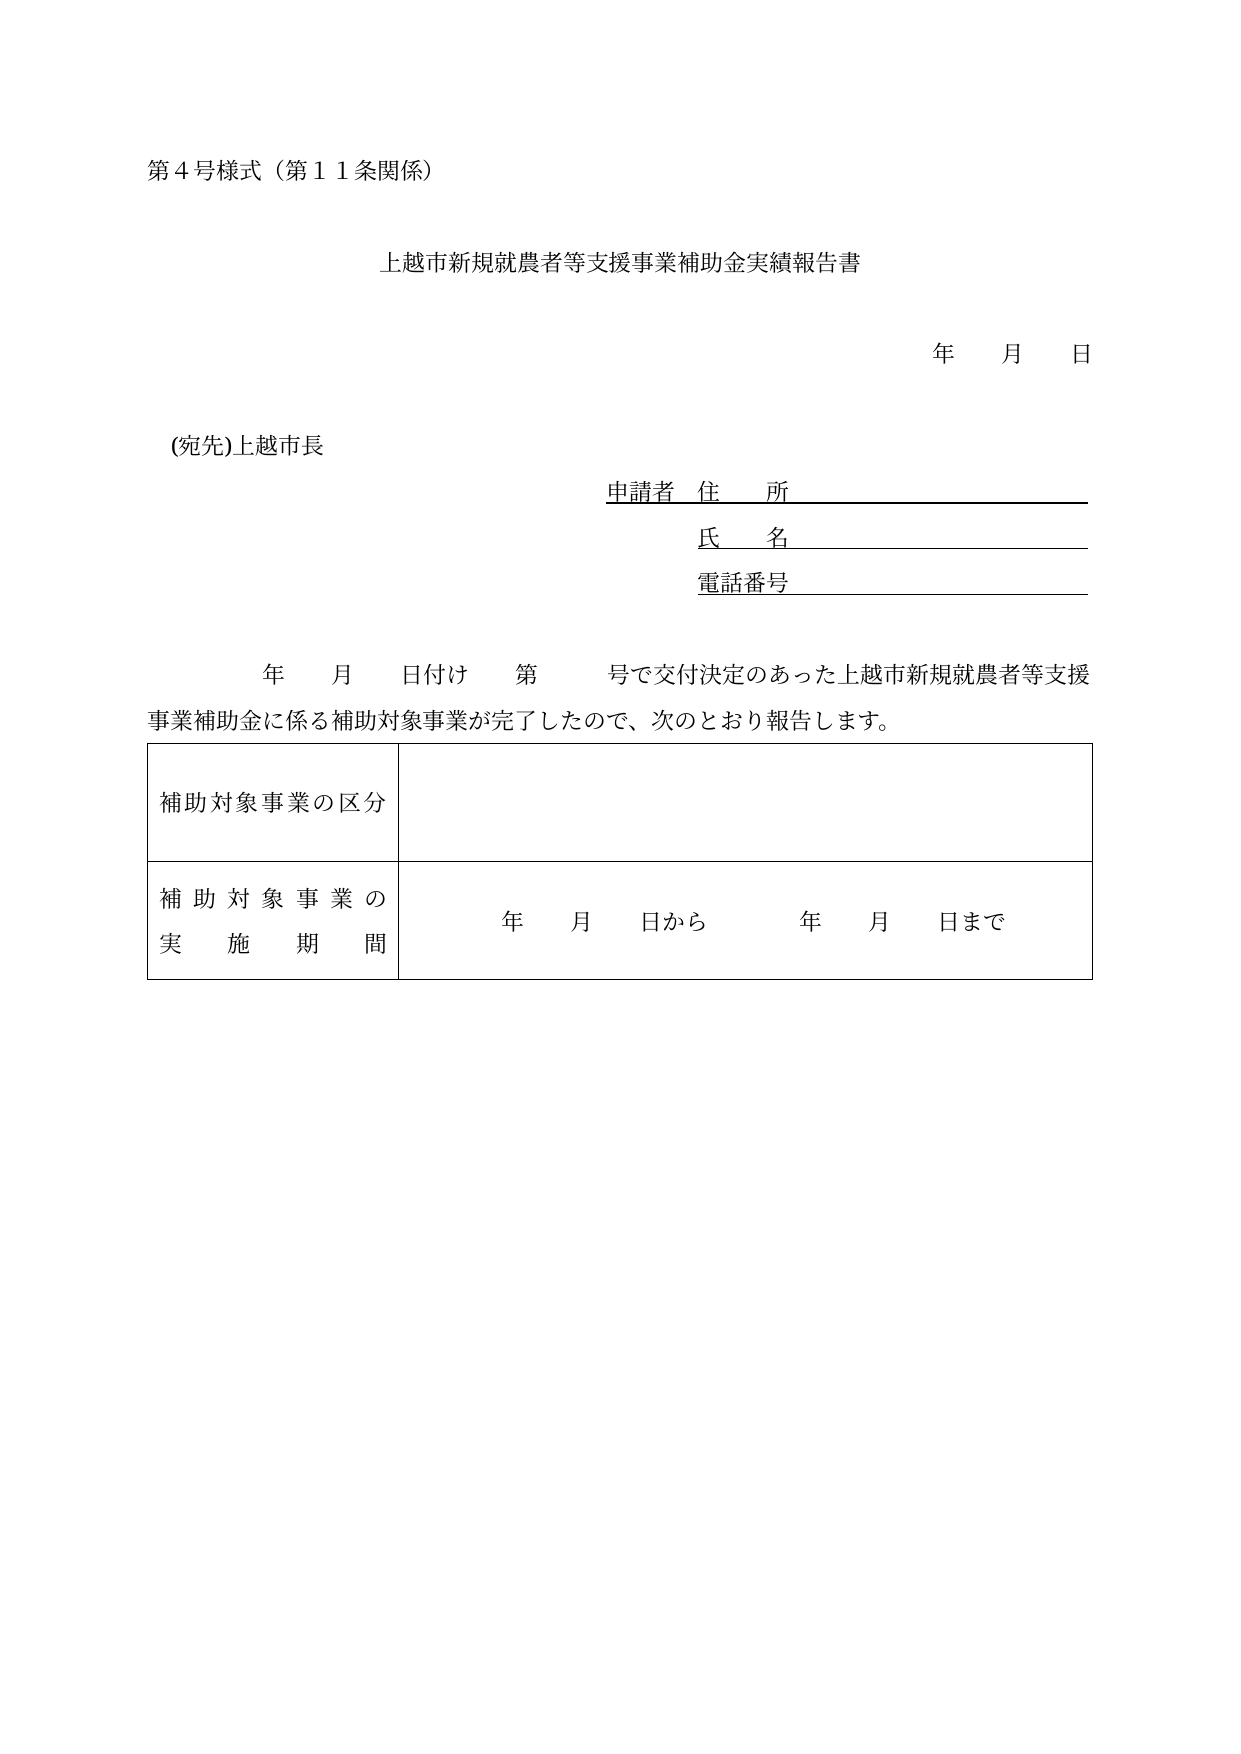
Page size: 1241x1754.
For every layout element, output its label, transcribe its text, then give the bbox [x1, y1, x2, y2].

table_header 補助対象事業の区分 [148, 744, 398, 861]
text 上越市新規就農者等支援事業補助金実績報告書 [148, 238, 1092, 284]
text 電話番号 [148, 559, 1122, 605]
table_cell 年 月 日から 年 月 日まで [399, 862, 1092, 979]
text 年 月 日 [148, 330, 1092, 376]
table_cell 補助対象事業の 実施期間 [148, 862, 398, 979]
table_header [399, 744, 1092, 861]
text 年 月 日付け 第 号で交付決定のあった上越市新規就農者等支援事業補助金に係る補助対象事業が完了したので、次のとおり報告します。 [148, 651, 1092, 742]
text (宛先)上越市長 [148, 422, 1092, 467]
text 第４号様式（第１１条関係） [148, 147, 1092, 192]
text 申請者 住 所 [148, 467, 1092, 513]
text 氏 名 [148, 513, 1122, 559]
